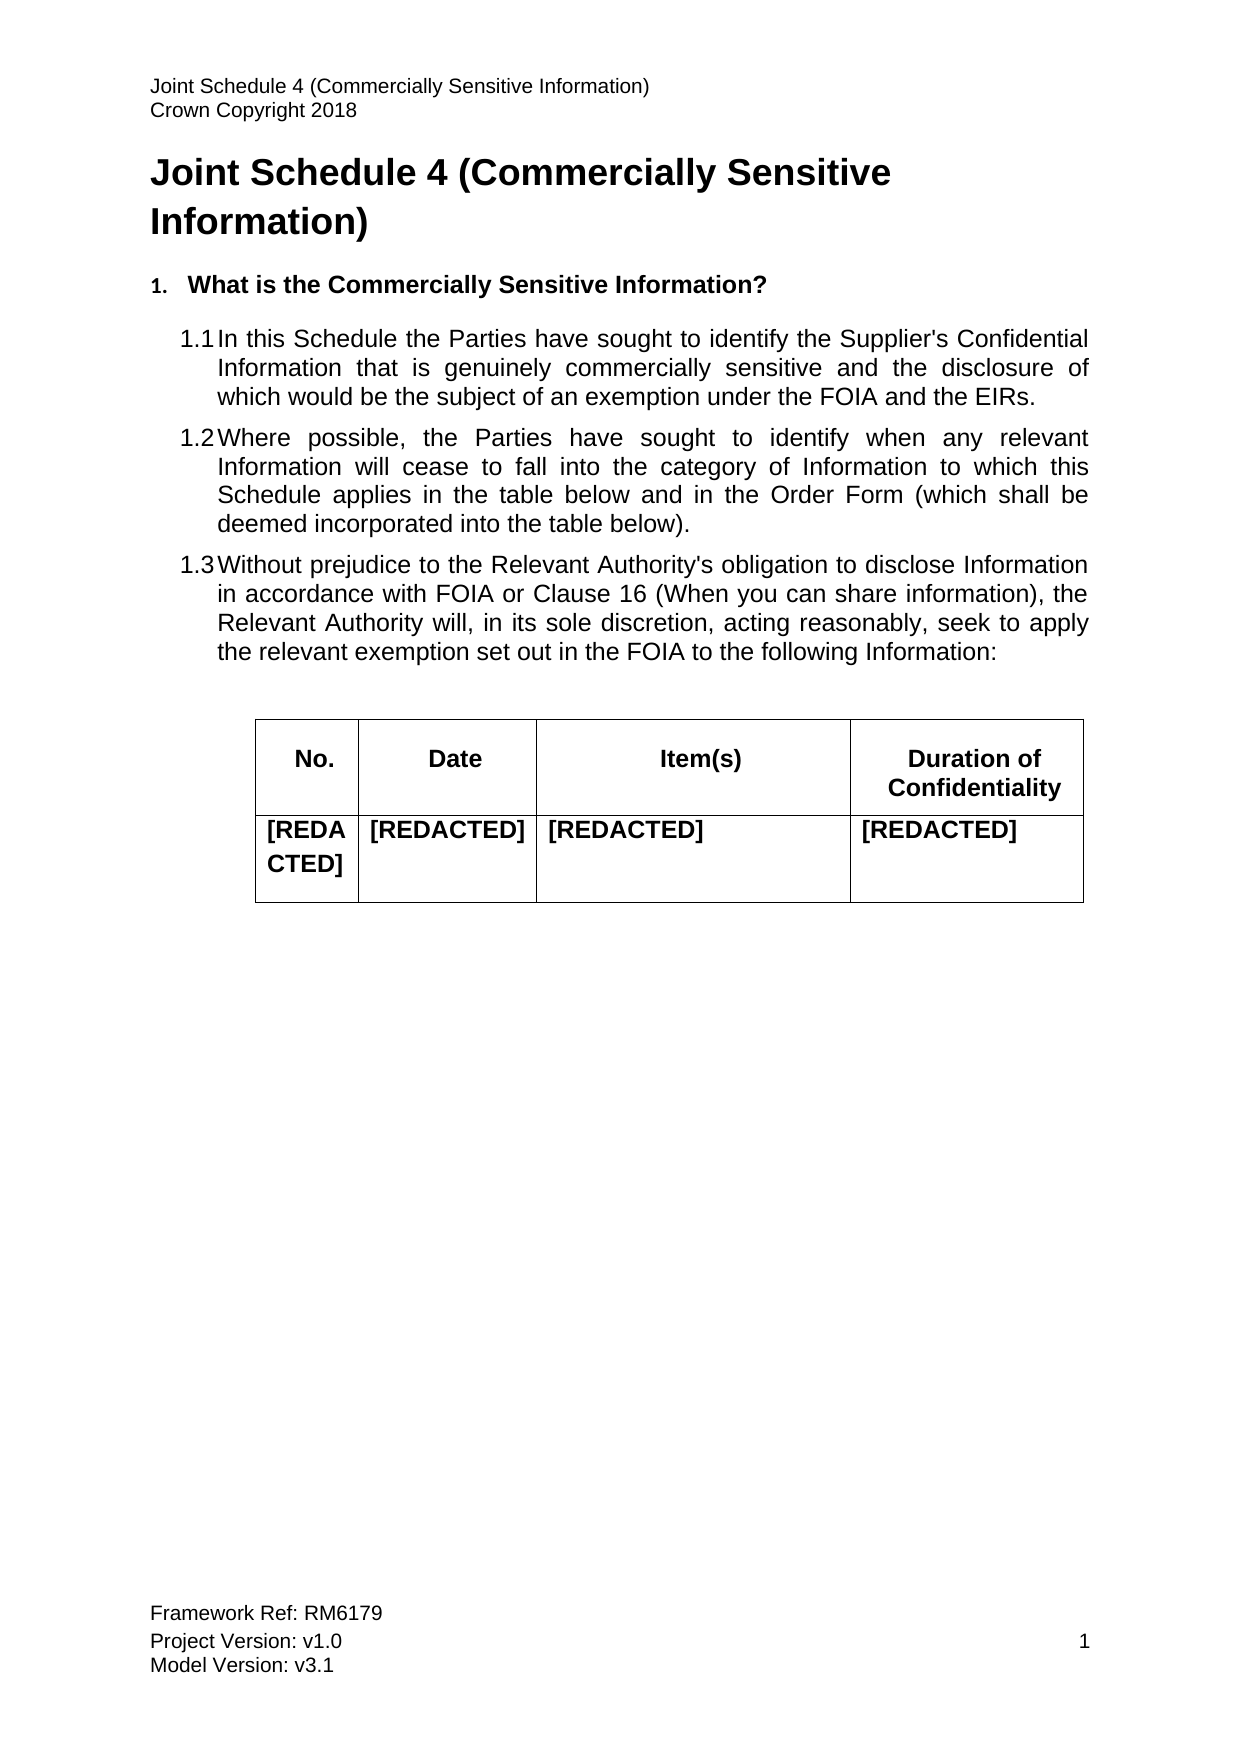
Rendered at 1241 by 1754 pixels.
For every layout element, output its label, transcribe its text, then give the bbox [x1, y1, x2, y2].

table_cell [REDACTED] [851, 816, 1083, 902]
text Joint Schedule 4 (Commercially Sensitive Information) [150, 150, 1090, 243]
table_header Duration of Confidentiality [851, 720, 1083, 814]
list Without prejudice to the Relevant Authority's obligation to disclose Information in accordance with FOIA or Clause 16 (When you can share information), the Relevant Authority will, in its sole discretion, acting reasonably, seek to apply the relevant exemption set out in the FOIA to the following Information: [179, 550, 1090, 665]
table_header Item(s) [537, 720, 850, 814]
table_header No. [256, 720, 358, 814]
table_header Date [359, 720, 536, 814]
table_cell [REDACTED] [256, 816, 358, 902]
list In this Schedule the Parties have sought to identify the Supplier's Confidential Information that is genuinely commercially sensitive and the disclosure of which would be the subject of an exemption under the FOIA and the EIRs. [179, 324, 1090, 410]
list What is the Commercially Sensitive Information? [150, 270, 1090, 299]
table_cell [REDACTED] [359, 816, 536, 902]
table_cell [REDACTED] [537, 816, 850, 902]
list Where possible, the Parties have sought to identify when any relevant Information will cease to fall into the category of Information to which this Schedule applies in the table below and in the Order Form (which shall be deemed incorporated into the table below). [179, 423, 1090, 538]
